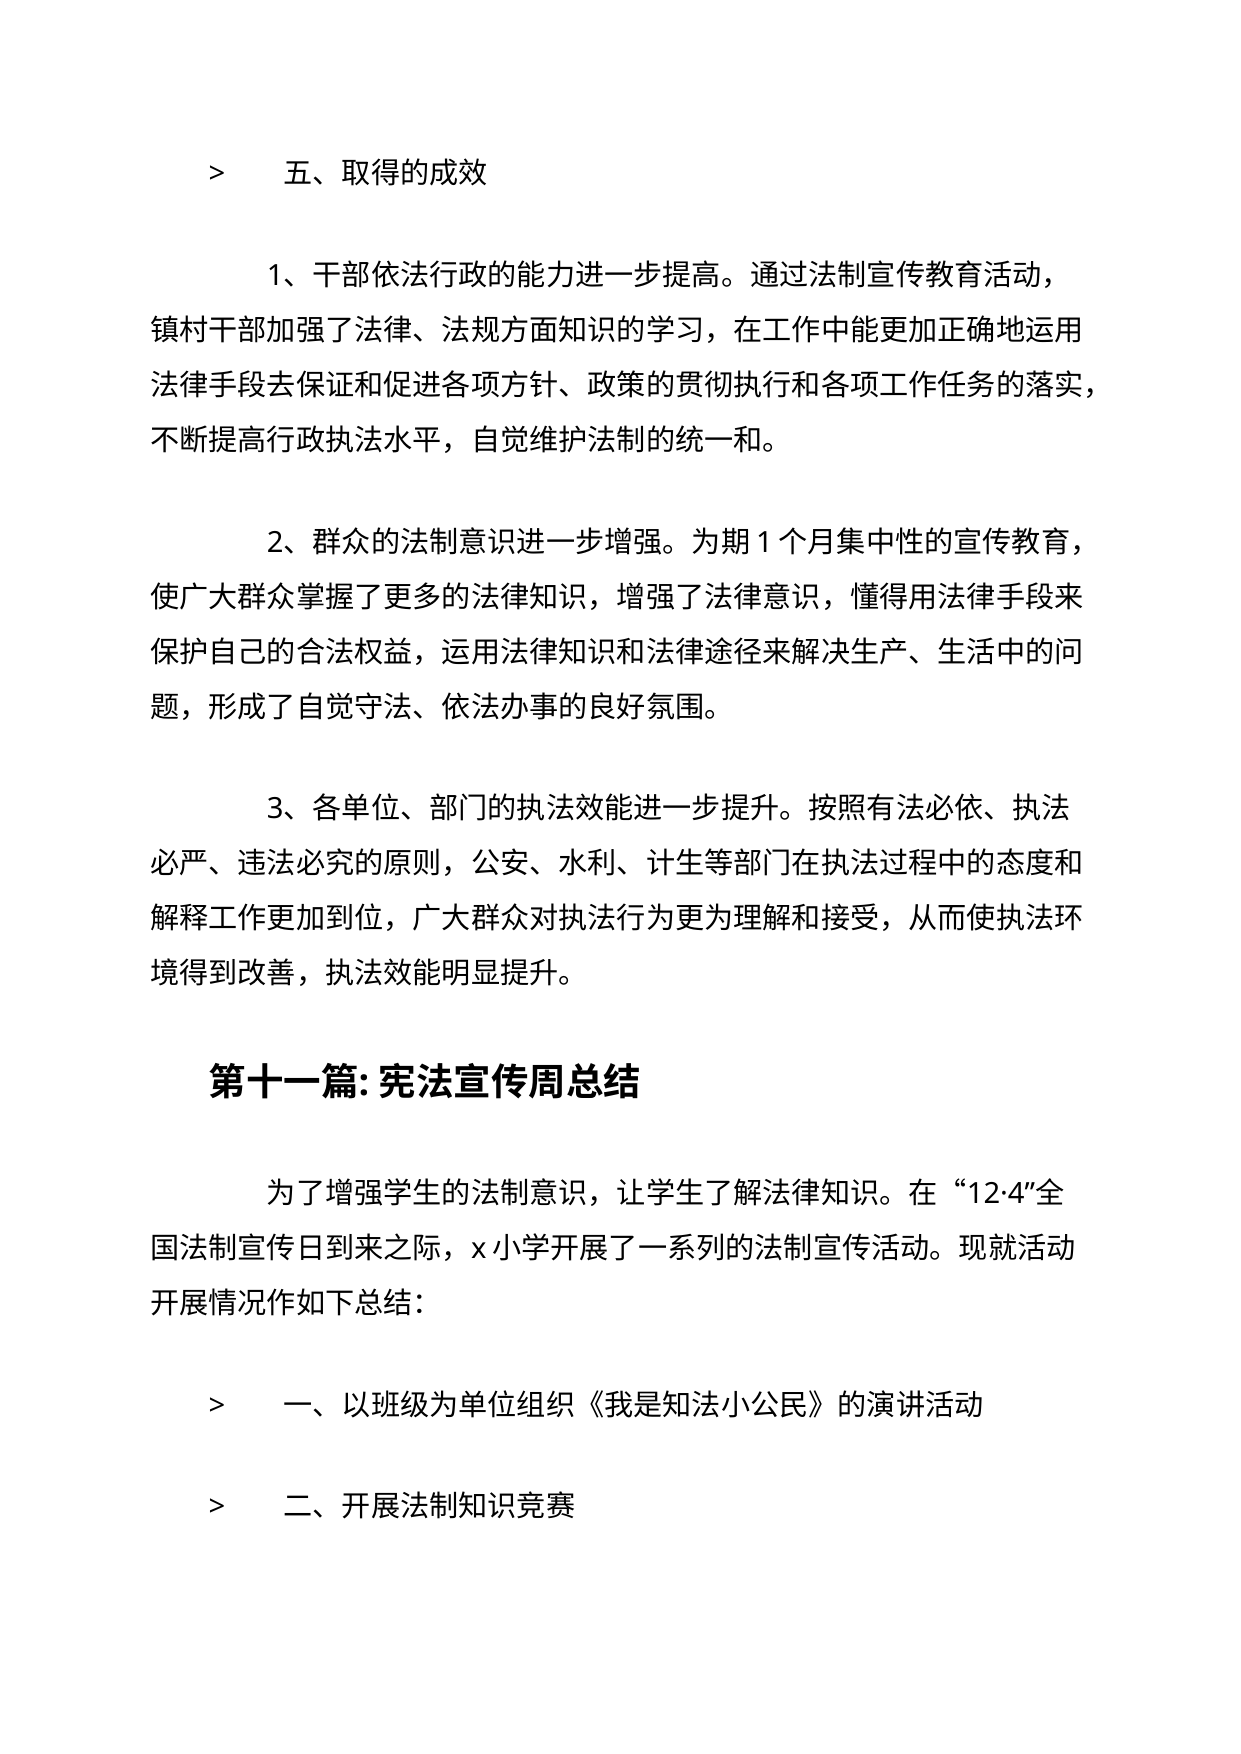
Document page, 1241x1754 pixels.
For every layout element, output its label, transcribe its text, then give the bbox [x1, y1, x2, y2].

text > 一、以班级为单位组织《我是知法小公民》的演讲活动 [150, 1381, 1090, 1423]
text 1、干部依法行政的能力进一步提高。通过法制宣传教育活动，镇村干部加强了法律、法规方面知识的学习，在工作中能更加正确地运用法律手段去保证和促进各项方针、政策的贯彻执行和各项工作任务的落实，不断提高行政执法水平，自觉维护法制的统一和。 [150, 252, 1090, 459]
text > 五、取得的成效 [150, 150, 1090, 192]
text > 二、开展法制知识竞赛 [150, 1483, 1090, 1525]
text 3、各单位、部门的执法效能进一步提升。按照有法必依、执法必严、违法必究的原则，公安、水利、计生等部门在执法过程中的态度和解释工作更加到位，广大群众对执法行为更为理解和接受，从而使执法环境得到改善，执法效能明显提升。 [150, 785, 1090, 992]
text 为了增强学生的法制意识，让学生了解法律知识。在“12·4”全国法制宣传日到来之际，x小学开展了一系列的法制宣传活动。现就活动开展情况作如下总结： [150, 1169, 1090, 1322]
text 2、群众的法制意识进一步增强。为期1个月集中性的宣传教育，使广大群众掌握了更多的法律知识，增强了法律意识，懂得用法律手段来保护自己的合法权益，运用法律知识和法律途径来解决生产、生活中的问题，形成了自觉守法、依法办事的良好氛围。 [150, 518, 1090, 726]
text 第十一篇: 宪法宣传周总结 [150, 1052, 1090, 1106]
